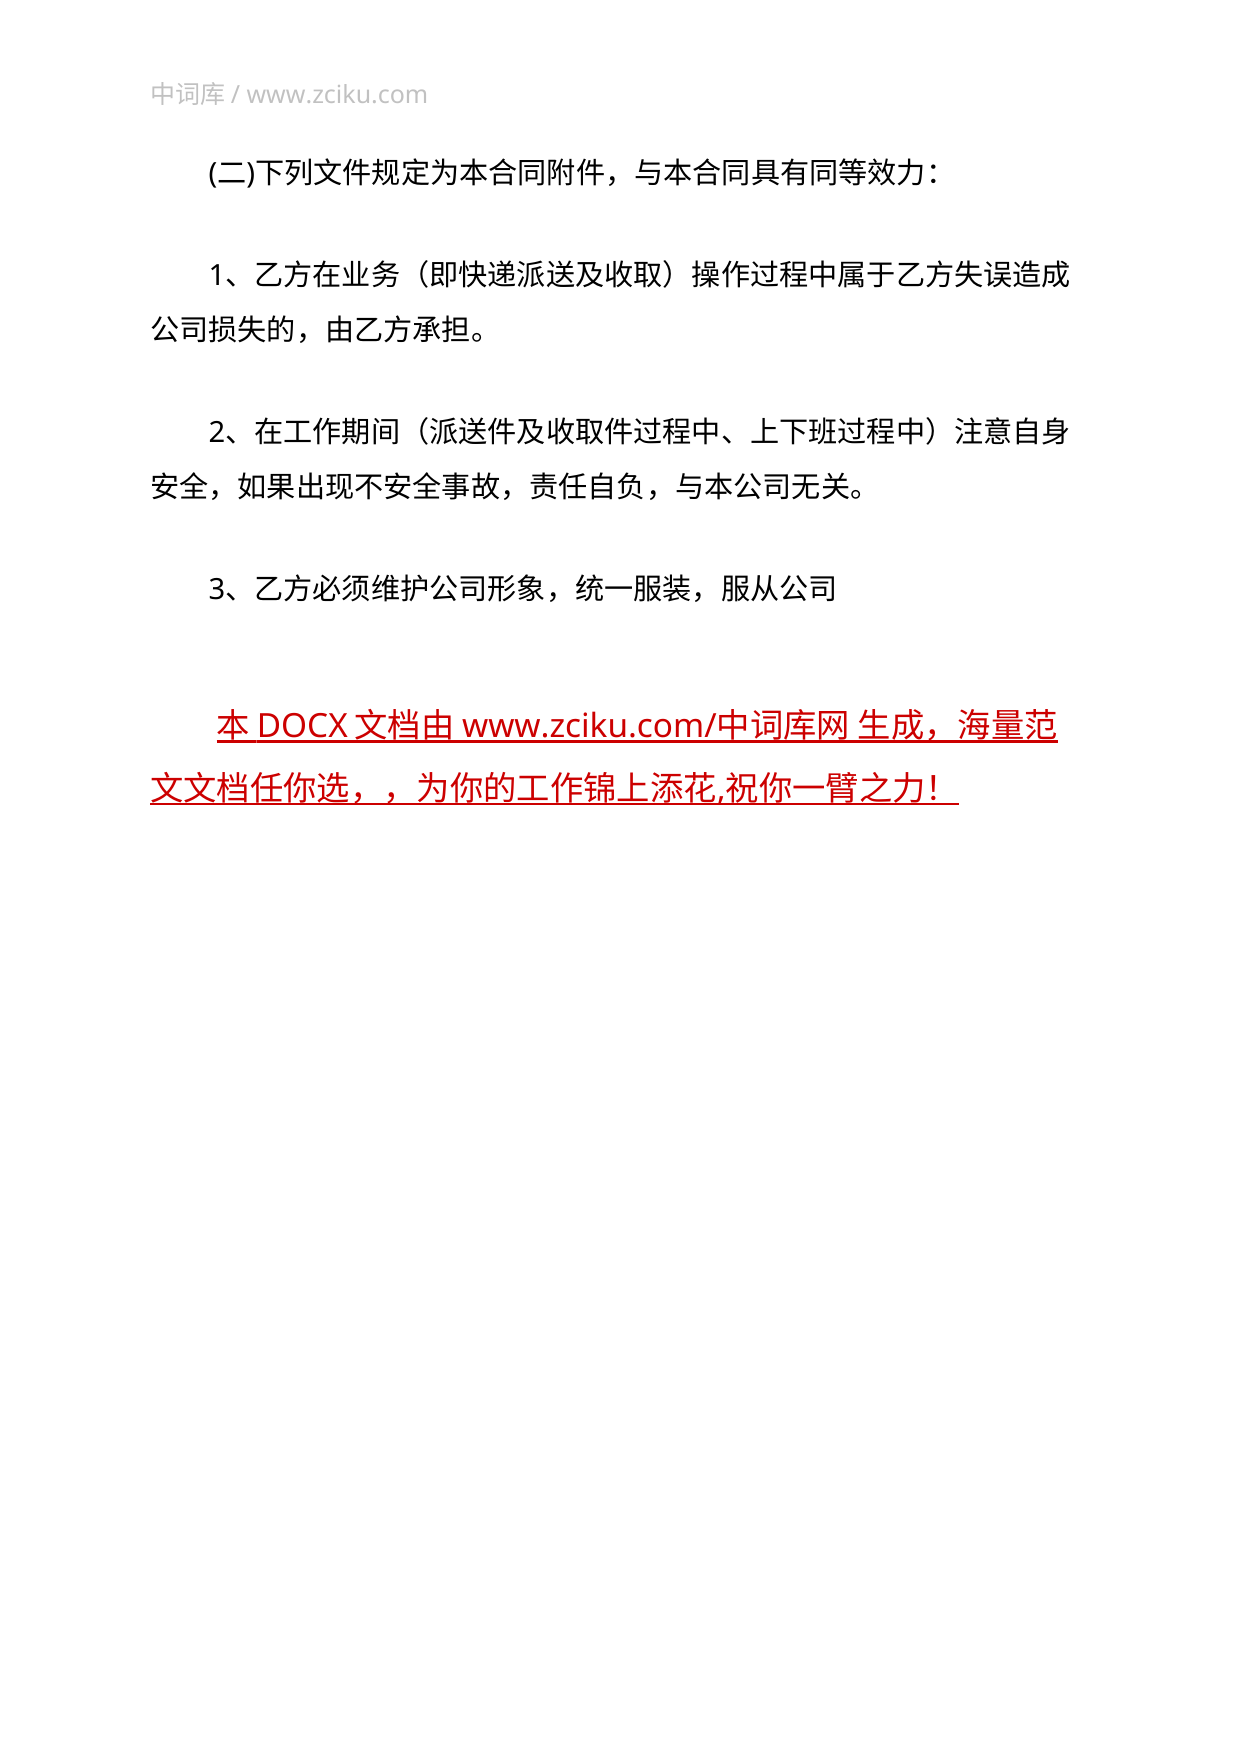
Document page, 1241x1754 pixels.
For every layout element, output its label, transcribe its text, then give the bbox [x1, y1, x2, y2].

text 本DOCX文档由 www.zciku.com/中词库网 生成，海量范文文档任你选，，为你的工作锦上添花,祝你一臂之力！ [150, 699, 1090, 810]
text (二)下列文件规定为本合同附件，与本合同具有同等效力： [150, 150, 1090, 192]
text 1、乙方在业务（即快递派送及收取）操作过程中属于乙方失误造成公司损失的，由乙方承担。 [150, 252, 1090, 349]
text 2、在工作期间（派送件及收取件过程中、上下班过程中）注意自身安全，如果出现不安全事故，责任自负，与本公司无关。 [150, 409, 1090, 506]
text 3、乙方必须维护公司形象，统一服装，服从公司 [150, 566, 1090, 608]
